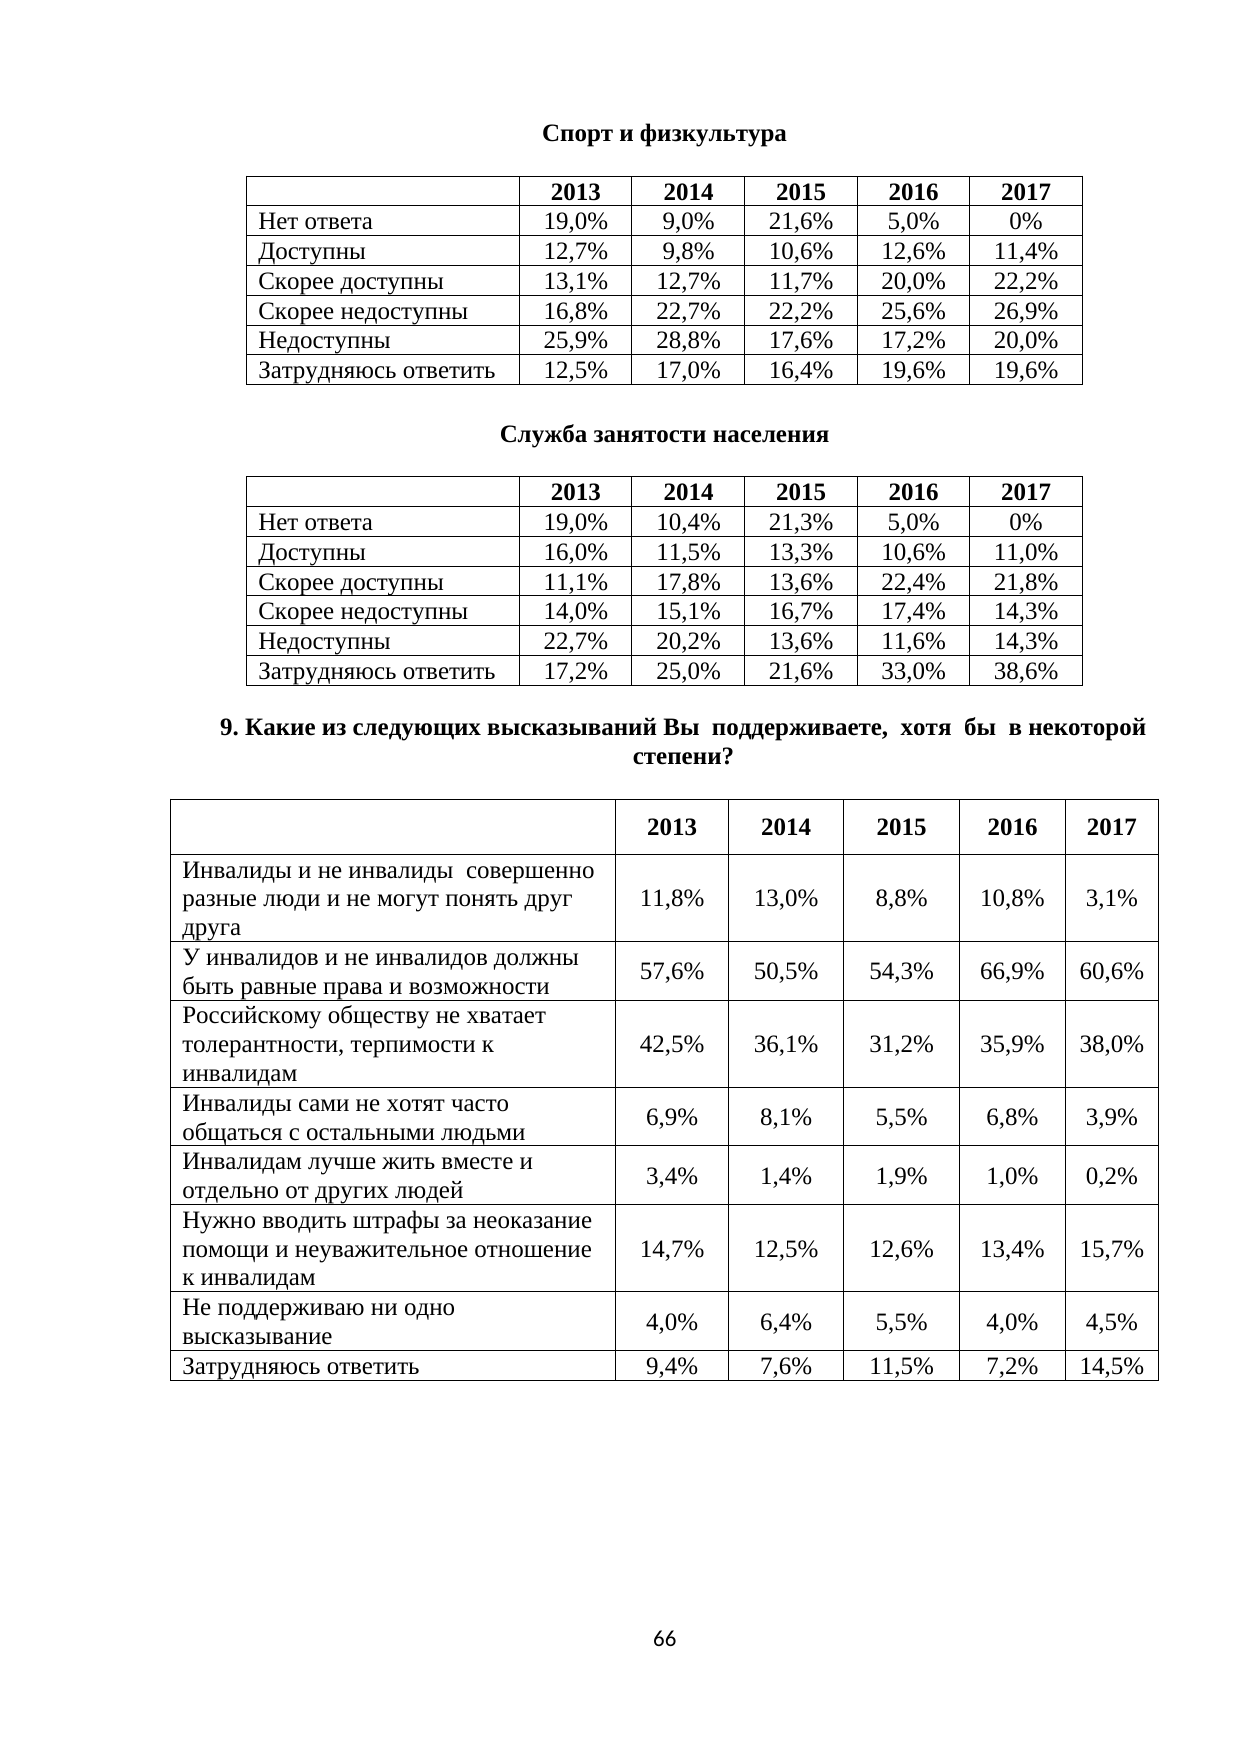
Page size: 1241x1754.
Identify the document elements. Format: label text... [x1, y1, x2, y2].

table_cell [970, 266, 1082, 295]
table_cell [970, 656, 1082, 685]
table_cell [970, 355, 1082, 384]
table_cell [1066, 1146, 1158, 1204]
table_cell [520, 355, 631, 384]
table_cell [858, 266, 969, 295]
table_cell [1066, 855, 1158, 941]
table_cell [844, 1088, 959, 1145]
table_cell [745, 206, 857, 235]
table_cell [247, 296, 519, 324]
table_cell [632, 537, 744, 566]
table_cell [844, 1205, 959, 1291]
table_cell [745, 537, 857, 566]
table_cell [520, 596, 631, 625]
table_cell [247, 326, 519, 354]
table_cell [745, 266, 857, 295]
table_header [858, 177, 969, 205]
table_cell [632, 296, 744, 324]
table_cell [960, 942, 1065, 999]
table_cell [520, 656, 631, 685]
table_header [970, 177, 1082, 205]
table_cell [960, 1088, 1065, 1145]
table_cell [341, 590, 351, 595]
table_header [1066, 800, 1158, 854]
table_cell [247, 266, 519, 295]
text 9. Какие из следующих высказываний Вы поддерживаете, хотя бы в некоторой степени? [215, 712, 1152, 770]
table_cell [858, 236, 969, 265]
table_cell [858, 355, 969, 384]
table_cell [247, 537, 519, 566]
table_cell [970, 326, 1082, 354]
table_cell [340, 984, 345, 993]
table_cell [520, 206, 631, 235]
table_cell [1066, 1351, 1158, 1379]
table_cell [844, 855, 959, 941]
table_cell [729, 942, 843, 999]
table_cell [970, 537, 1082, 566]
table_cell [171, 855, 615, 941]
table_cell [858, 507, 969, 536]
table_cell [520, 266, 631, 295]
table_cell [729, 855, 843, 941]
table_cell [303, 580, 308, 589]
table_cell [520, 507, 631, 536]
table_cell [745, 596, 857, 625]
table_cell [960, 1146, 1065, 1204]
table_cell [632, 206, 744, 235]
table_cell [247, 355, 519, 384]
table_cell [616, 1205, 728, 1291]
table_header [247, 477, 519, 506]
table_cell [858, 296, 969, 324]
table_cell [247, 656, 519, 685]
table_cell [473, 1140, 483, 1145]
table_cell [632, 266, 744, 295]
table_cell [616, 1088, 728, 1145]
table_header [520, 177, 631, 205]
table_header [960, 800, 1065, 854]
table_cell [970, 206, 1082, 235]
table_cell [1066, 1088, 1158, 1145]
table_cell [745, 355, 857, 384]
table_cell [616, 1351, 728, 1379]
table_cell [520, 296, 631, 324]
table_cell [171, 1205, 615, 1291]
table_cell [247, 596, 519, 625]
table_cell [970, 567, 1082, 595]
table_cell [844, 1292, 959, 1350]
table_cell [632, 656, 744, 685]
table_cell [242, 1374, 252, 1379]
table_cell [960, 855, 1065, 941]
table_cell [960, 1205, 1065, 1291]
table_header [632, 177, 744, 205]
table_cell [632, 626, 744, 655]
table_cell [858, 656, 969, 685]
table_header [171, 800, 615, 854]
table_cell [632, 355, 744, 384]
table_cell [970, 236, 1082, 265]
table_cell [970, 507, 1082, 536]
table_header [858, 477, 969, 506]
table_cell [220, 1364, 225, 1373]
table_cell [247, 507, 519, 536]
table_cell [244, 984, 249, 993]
text Спорт и физкультура [177, 118, 1152, 147]
text Служба занятости населения [177, 419, 1152, 447]
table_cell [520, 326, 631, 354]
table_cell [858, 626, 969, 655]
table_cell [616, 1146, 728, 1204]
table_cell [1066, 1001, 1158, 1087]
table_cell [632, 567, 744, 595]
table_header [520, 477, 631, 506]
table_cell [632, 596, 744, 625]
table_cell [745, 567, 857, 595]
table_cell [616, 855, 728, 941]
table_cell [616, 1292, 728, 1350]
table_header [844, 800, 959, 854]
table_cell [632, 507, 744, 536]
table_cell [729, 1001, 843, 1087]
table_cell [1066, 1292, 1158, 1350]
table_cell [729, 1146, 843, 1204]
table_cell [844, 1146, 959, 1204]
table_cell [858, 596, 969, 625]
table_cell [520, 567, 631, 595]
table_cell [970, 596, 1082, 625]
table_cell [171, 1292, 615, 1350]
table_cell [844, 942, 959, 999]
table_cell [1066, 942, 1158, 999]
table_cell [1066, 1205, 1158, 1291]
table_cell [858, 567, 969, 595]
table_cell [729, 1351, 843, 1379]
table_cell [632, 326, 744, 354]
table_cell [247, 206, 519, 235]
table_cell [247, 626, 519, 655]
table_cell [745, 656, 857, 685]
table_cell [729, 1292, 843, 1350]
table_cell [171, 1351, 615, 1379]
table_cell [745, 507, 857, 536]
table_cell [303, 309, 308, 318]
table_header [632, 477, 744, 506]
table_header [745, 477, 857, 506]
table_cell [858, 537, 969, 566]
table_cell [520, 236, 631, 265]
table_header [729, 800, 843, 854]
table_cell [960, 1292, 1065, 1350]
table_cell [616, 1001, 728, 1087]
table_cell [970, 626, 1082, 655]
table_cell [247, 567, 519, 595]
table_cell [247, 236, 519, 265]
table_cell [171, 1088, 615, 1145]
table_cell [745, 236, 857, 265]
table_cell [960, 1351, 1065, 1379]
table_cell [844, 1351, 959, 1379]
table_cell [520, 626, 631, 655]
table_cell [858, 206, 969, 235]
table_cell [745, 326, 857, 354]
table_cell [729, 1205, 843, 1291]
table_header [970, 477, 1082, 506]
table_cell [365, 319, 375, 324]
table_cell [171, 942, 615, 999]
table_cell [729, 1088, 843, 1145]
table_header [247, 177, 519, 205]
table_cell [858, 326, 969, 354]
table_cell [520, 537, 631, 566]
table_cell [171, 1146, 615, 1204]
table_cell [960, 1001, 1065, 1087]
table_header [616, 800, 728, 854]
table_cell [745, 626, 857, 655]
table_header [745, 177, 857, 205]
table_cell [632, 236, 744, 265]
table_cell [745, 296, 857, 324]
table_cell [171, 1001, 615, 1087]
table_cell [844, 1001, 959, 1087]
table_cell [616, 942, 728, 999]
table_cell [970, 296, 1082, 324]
